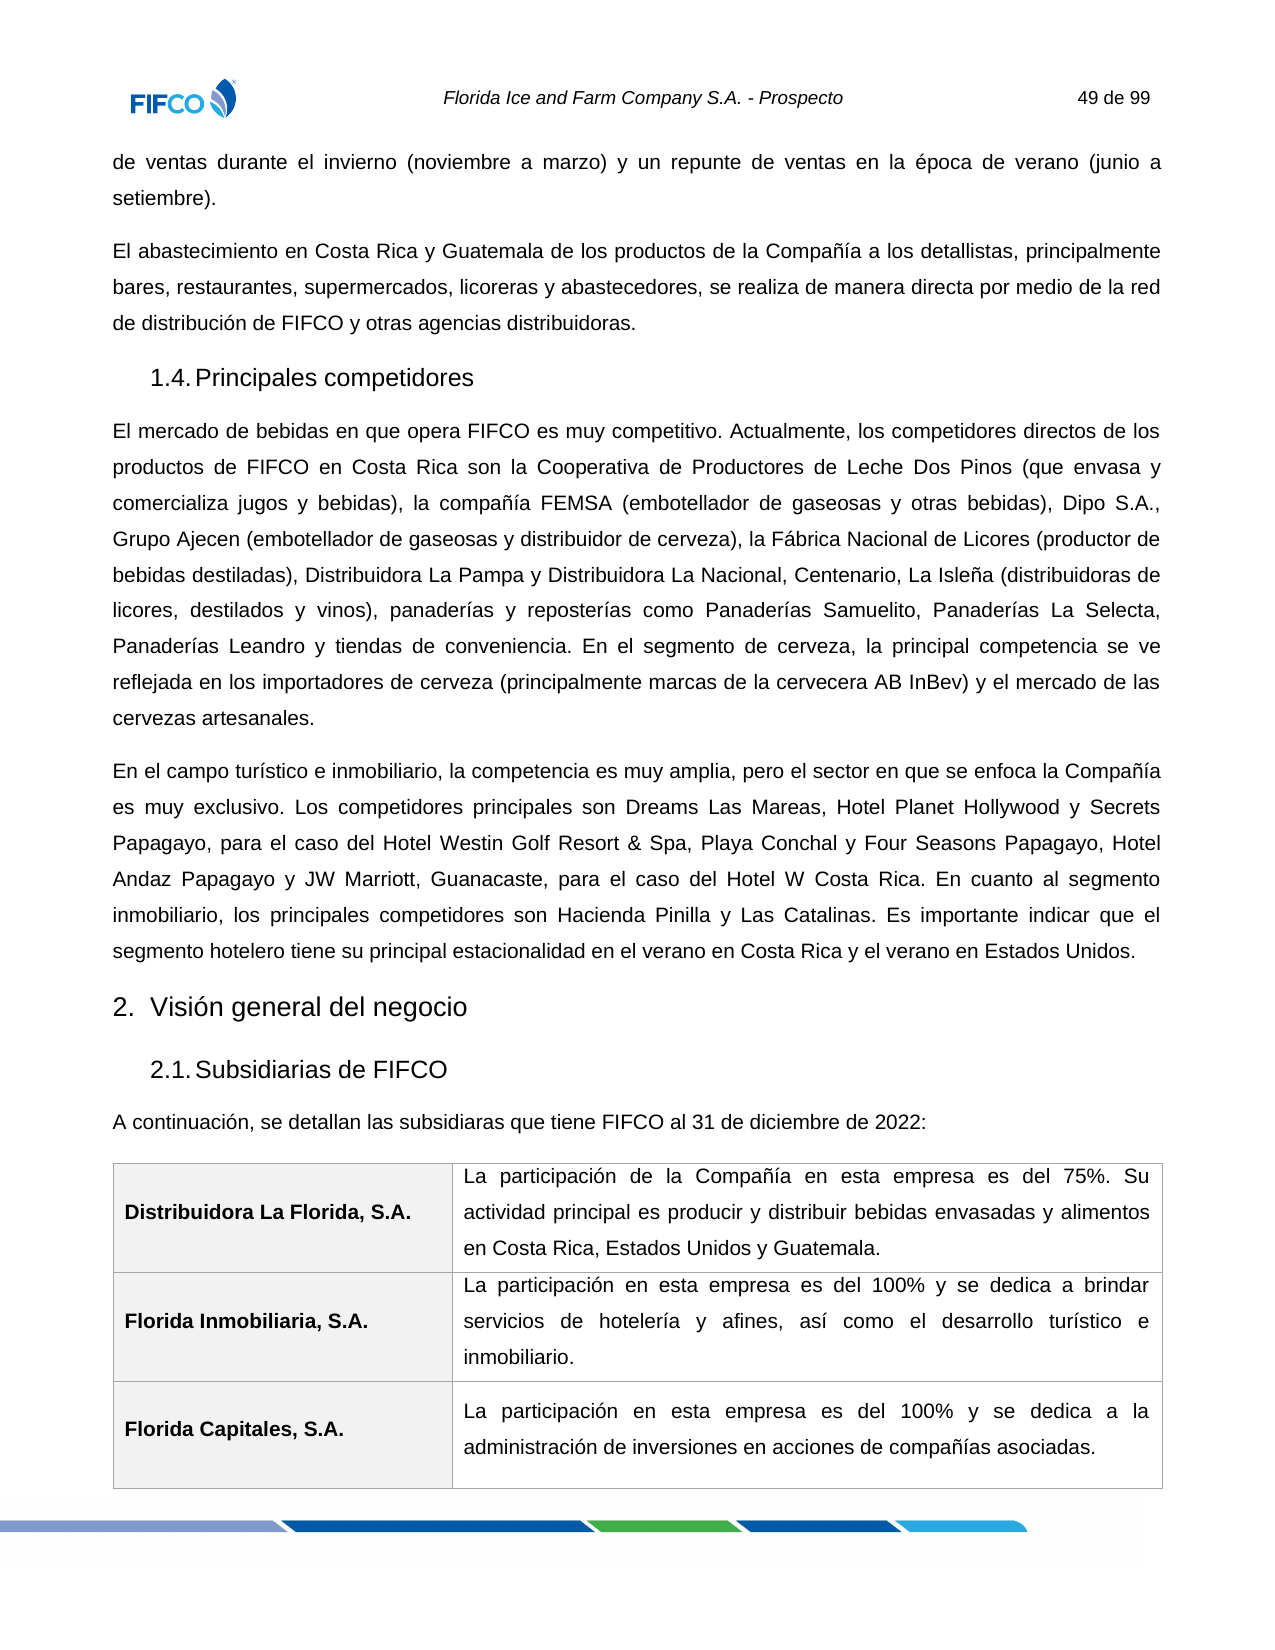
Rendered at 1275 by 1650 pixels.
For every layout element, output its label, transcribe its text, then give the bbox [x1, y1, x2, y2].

table_cell Florida Capitales, S.A. [114, 1382, 452, 1488]
text En el campo turístico e inmobiliario, la competencia es muy amplia, pero el sector en que se enfoca la Compañía es muy exclusivo. Los competidores principales son Dreams Las Mareas, Hotel Planet Hollywood y Secrets Papagayo, para el caso del Hotel Westin Golf Resort & Spa, Playa Conchal y Four Seasons Papagayo, Hotel Andaz Papagayo y JW Marriott, Guanacaste, para el caso del Hotel W Costa Rica. En cuanto al segmento inmobiliario, los principales competidores son Hacienda Pinilla y Las Catalinas. Es importante indicar que el segmento hotelero tiene su principal estacionalidad en el verano en Costa Rica y el verano en Estados Unidos. [112, 759, 1162, 962]
text A continuación, se detallan las subsidiaras que tiene FIFCO al 31 de diciembre de 2022: [112, 1110, 1162, 1134]
subtitle Visión general del negocio [112, 991, 1162, 1022]
table_cell La participación en esta empresa es del 100% y se dedica a la administración de inversiones en acciones de compañías asociadas. [453, 1382, 1162, 1488]
picture [0, 1498, 1144, 1566]
table_header Distribuidora La Florida, S.A. [114, 1164, 452, 1272]
table_header La participación de la Compañía en esta empresa es del 75%. Su actividad principal es producir y distribuir bebidas envasadas y alimentos en Costa Rica, Estados Unidos y Guatemala. [453, 1164, 1162, 1272]
subtitle Principales competidores [150, 363, 1162, 392]
table_cell La participación en esta empresa es del 100% y se dedica a brindar servicios de hotelería y afines, así como el desarrollo turístico e inmobiliario. [453, 1273, 1162, 1381]
table_cell Florida Inmobiliaria, S.A. [114, 1273, 452, 1381]
picture [123, 73, 243, 122]
subtitle Subsidiarias de FIFCO [150, 1054, 1162, 1083]
text El mercado de bebidas en que opera FIFCO es muy competitivo. Actualmente, los competidores directos de los productos de FIFCO en Costa Rica son la Cooperativa de Productores de Leche Dos Pinos (que envasa y comercializa jugos y bebidas), la compañía FEMSA (embotellador de gaseosas y otras bebidas), Dipo S.A., Grupo Ajecen (embotellador de gaseosas y distribuidor de cerveza), la Fábrica Nacional de Licores (productor de bebidas destiladas), Distribuidora La Pampa y Distribuidora La Nacional, Centenario, La Isleña (distribuidoras de licores, destilados y vinos), panaderías y reposterías como Panaderías Samuelito, Panaderías La Selecta, Panaderías Leandro y tiendas de conveniencia. En el segmento de cerveza, la principal competencia se ve reflejada en los importadores de cerveza (principalmente marcas de la cervecera AB InBev) y el mercado de las cervezas artesanales. [112, 419, 1162, 730]
text El abastecimiento en Costa Rica y Guatemala de los productos de la Compañía a los detallistas, principalmente bares, restaurantes, supermercados, licoreras y abastecedores, se realiza de manera directa por medio de la red de distribución de FIFCO y otras agencias distribuidoras. [112, 238, 1162, 334]
